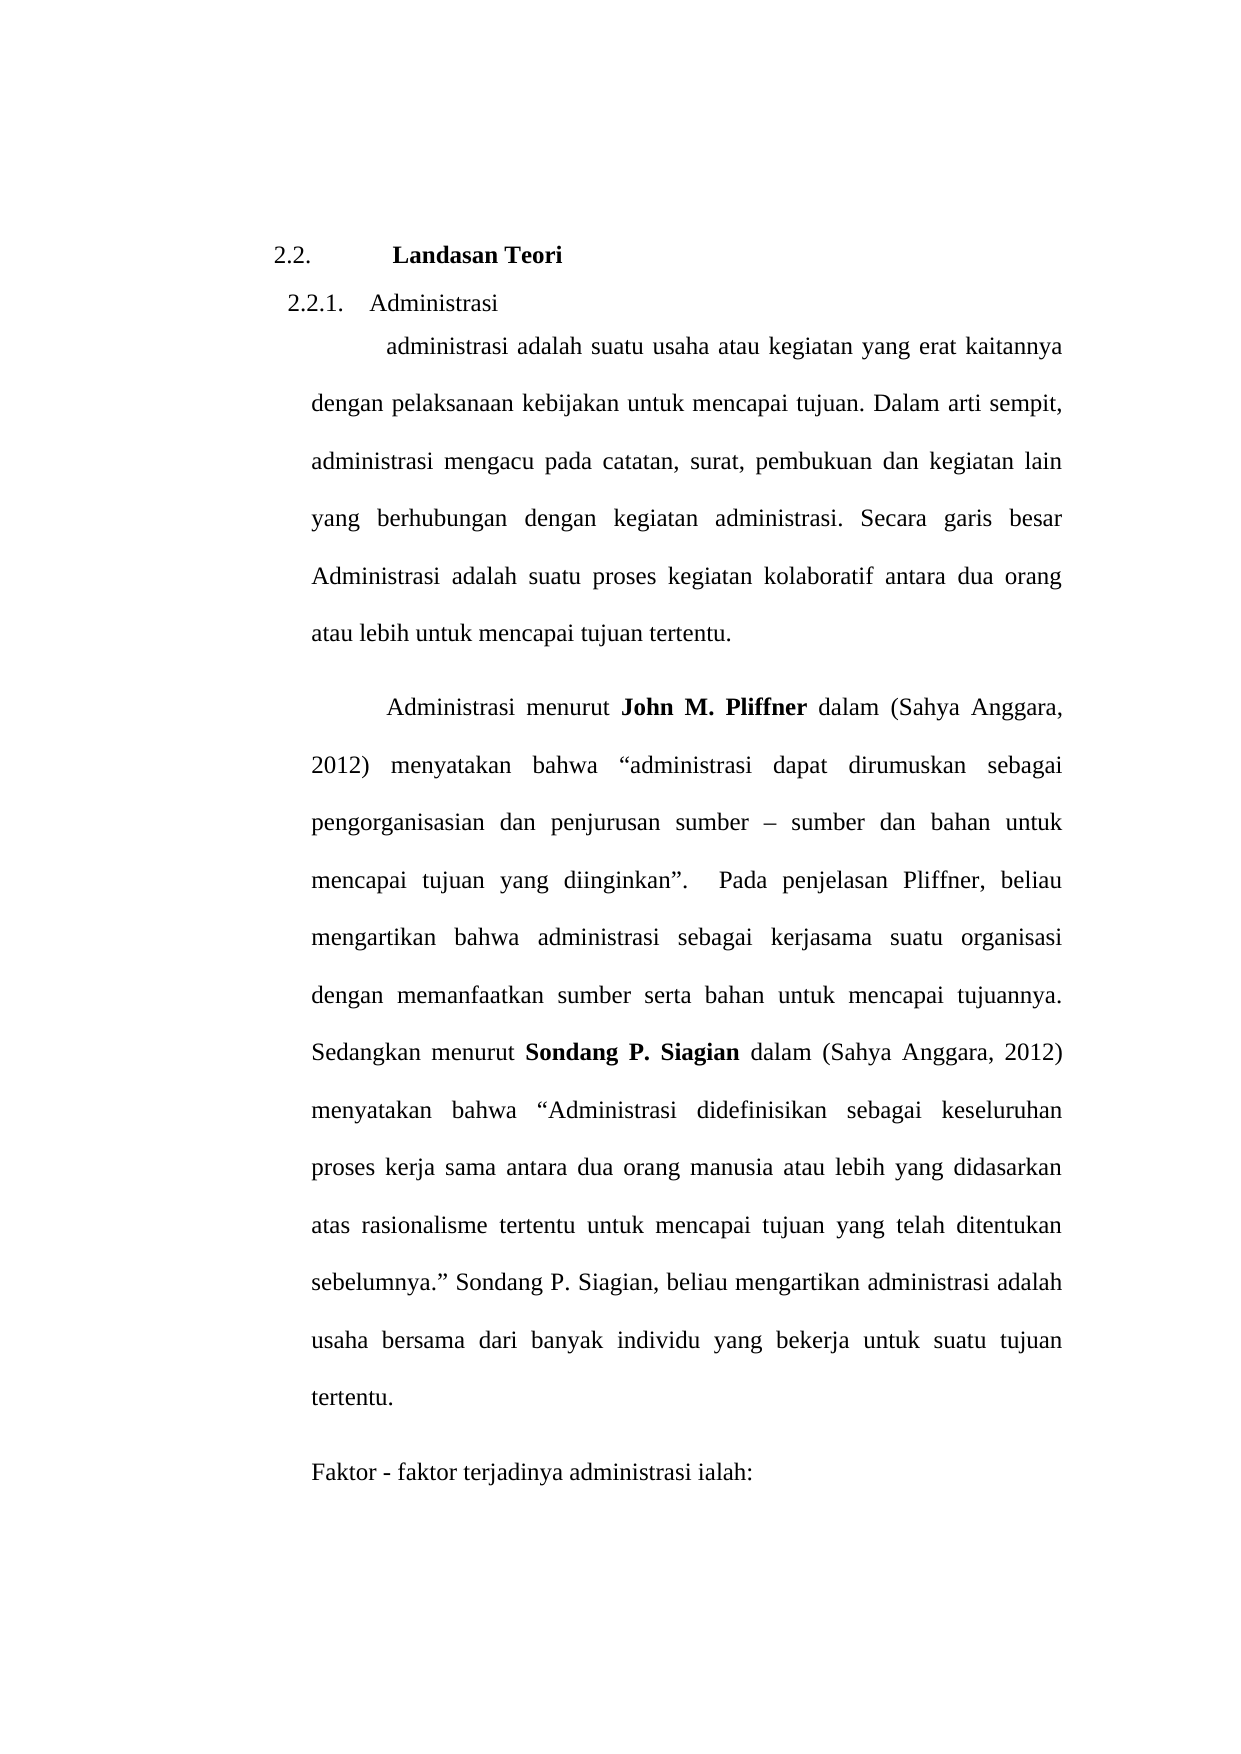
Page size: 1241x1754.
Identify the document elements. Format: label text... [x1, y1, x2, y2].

subtitle Landasan Teori [274, 240, 1063, 269]
text administrasi adalah suatu usaha atau kegiatan yang erat kaitannya dengan pelaksanaan kebijakan untuk mencapai tujuan. Dalam arti sempit, administrasi mengacu pada catatan, surat, pembukuan dan kegiatan lain yang berhubungan dengan kegiatan administrasi. Secara garis besar Administrasi adalah suatu proses kegiatan kolaboratif antara dua orang atau lebih untuk mencapai tujuan tertentu. [311, 331, 1063, 647]
text Administrasi menurut John M. Pliffner dalam (Sahya Anggara, 2012) menyatakan bahwa “administrasi dapat dirumuskan sebagai pengorganisasian dan penjurusan sumber – sumber dan bahan untuk mencapai tujuan yang diinginkan”. Pada penjelasan Pliffner, beliau mengartikan bahwa administrasi sebagai kerjasama suatu organisasi dengan memanfaatkan sumber serta bahan untuk mencapai tujuannya. Sedangkan menurut Sondang P. Siagian dalam (Sahya Anggara, 2012) menyatakan bahwa “Administrasi didefinisikan sebagai keseluruhan proses kerja sama antara dua orang manusia atau lebih yang didasarkan atas rasionalisme tertentu untuk mencapai tujuan yang telah ditentukan sebelumnya.” Sondang P. Siagian, beliau mengartikan administrasi adalah usaha bersama dari banyak individu yang bekerja untuk suatu tujuan tertentu. [311, 692, 1063, 1411]
text Faktor - faktor terjadinya administrasi ialah: [311, 1457, 1063, 1485]
subtitle Administrasi [287, 288, 1063, 316]
